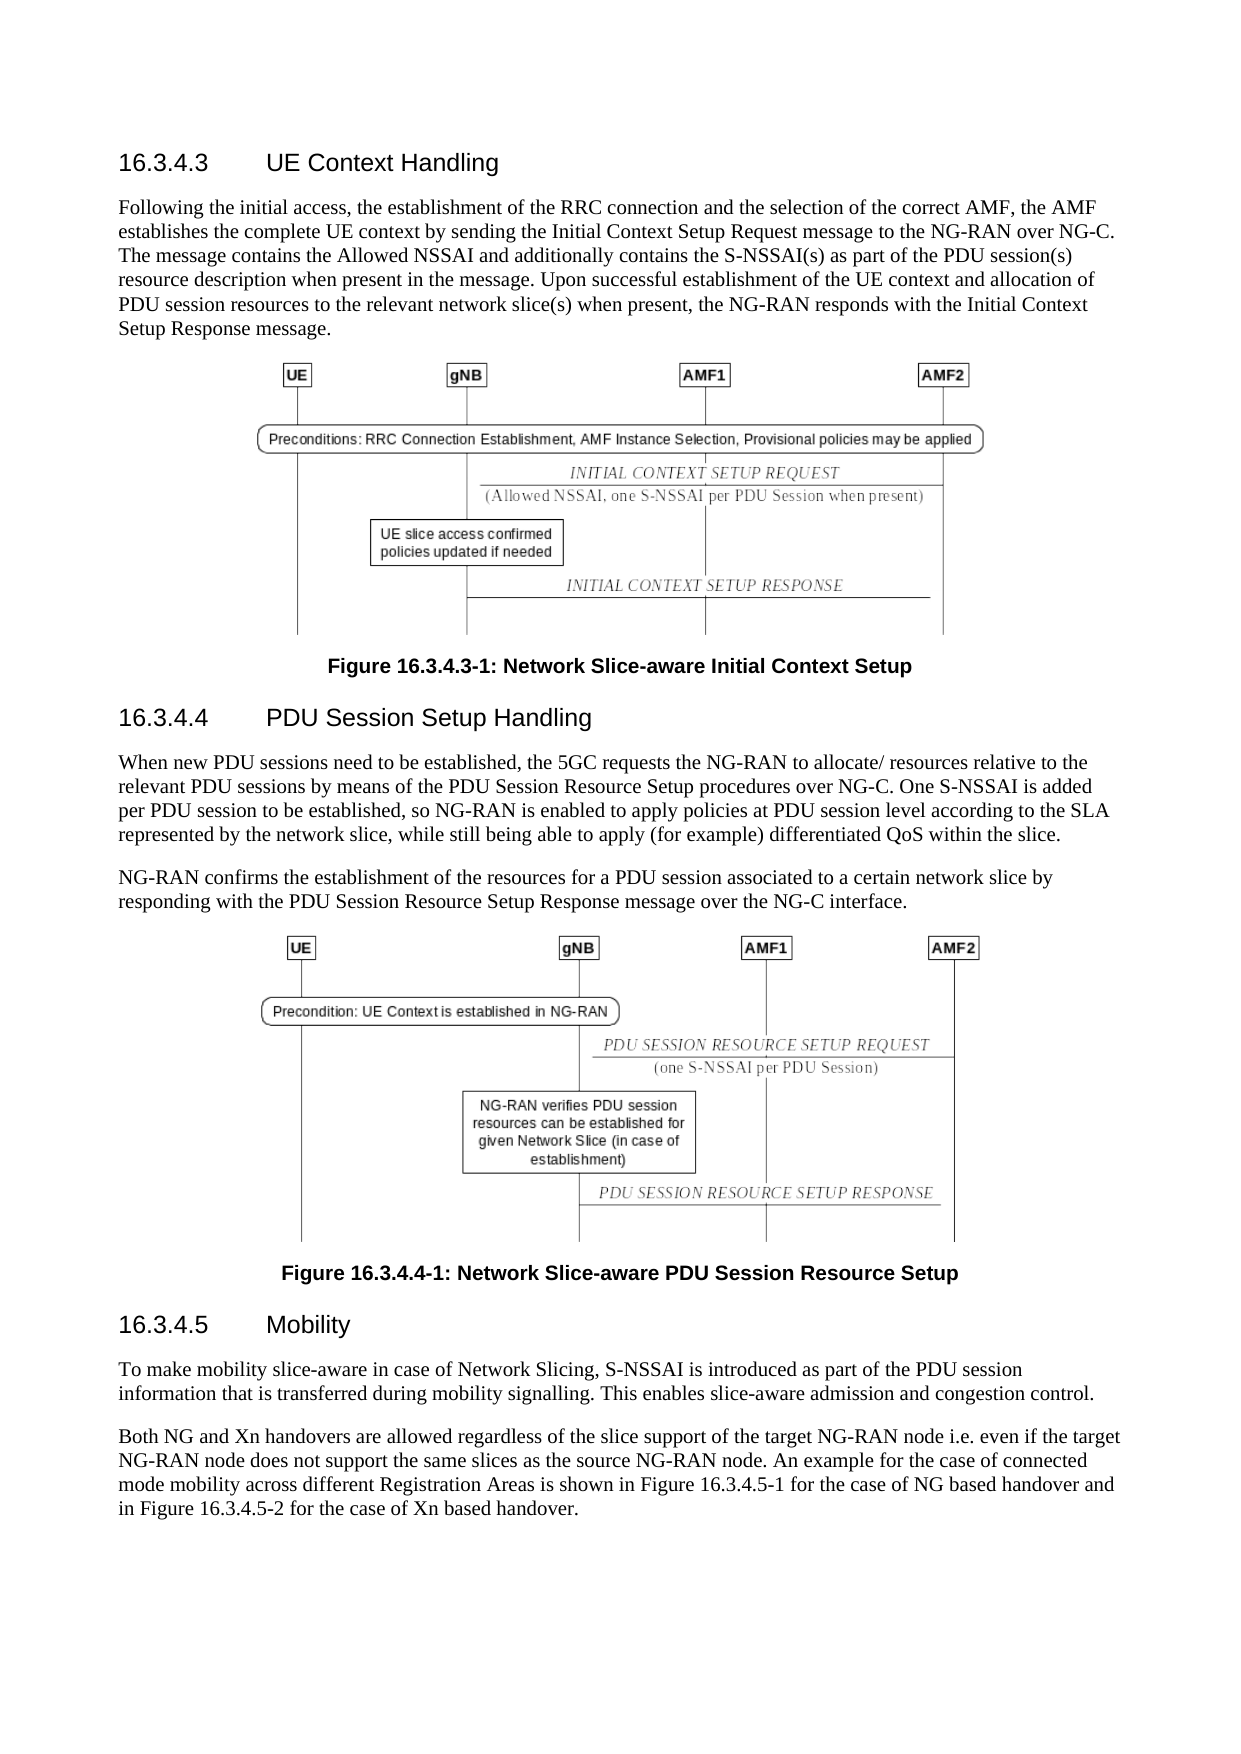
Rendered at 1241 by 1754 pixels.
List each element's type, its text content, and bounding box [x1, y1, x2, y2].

text Both NG and Xn handovers are allowed regardless of the slice support of the target NG-RAN node i.e. even if the target NG-RAN node does not support the same slices as the source NG-RAN node. An example for the case of connected mode mobility across different Registration Areas is shown in Figure 16.3.4.5-1 for the case of NG based handover and in Figure 16.3.4.5-2 for the case of Xn based handover. [118, 1424, 1122, 1520]
subtitle 16.3.4.4 PDU Session Setup Handling [118, 702, 1122, 731]
text Figure 16.3.4.3-1: Network Slice-aware Initial Context Setup [118, 653, 1122, 677]
text NG-RAN confirms the establishment of the resources for a PDU session associated to a certain network slice by responding with the PDU Session Resource Setup Response message over the NG-C interface. [118, 865, 1122, 913]
subtitle 16.3.4.3 UE Context Handling [118, 148, 1122, 176]
text Figure 16.3.4.4-1: Network Slice-aware PDU Session Resource Setup [118, 1261, 1122, 1285]
text When new PDU sessions need to be established, the 5GC requests the NG-RAN to allocate/ resources relative to the relevant PDU sessions by means of the PDU Session Resource Setup procedures over NG-C. One S-NSSAI is added per PDU session to be established, so NG-RAN is enabled to apply policies at PDU session level according to the SLA represented by the network slice, while still being able to apply (for example) differentiated QoS within the slice. [118, 750, 1122, 846]
text Following the initial access, the establishment of the RRC connection and the selection of the correct AMF, the AMF establishes the complete UE context by sending the Initial Context Setup Request message to the NG-RAN over NG-C. The message contains the Allowed NSSAI and additionally contains the S-NSSAI(s) as part of the PDU session(s) resource description when present in the message. Upon successful establishment of the UE context and allocation of PDU session resources to the relevant network slice(s) when present, the NG-RAN responds with the Initial Context Setup Response message. [118, 195, 1122, 339]
subtitle 16.3.4.5 Mobility [118, 1310, 1122, 1338]
text To make mobility slice-aware in case of Network Slicing, S-NSSAI is introduced as part of the PDU session information that is transferred during mobility signalling. This enables slice-aware admission and congestion control. [118, 1357, 1122, 1405]
